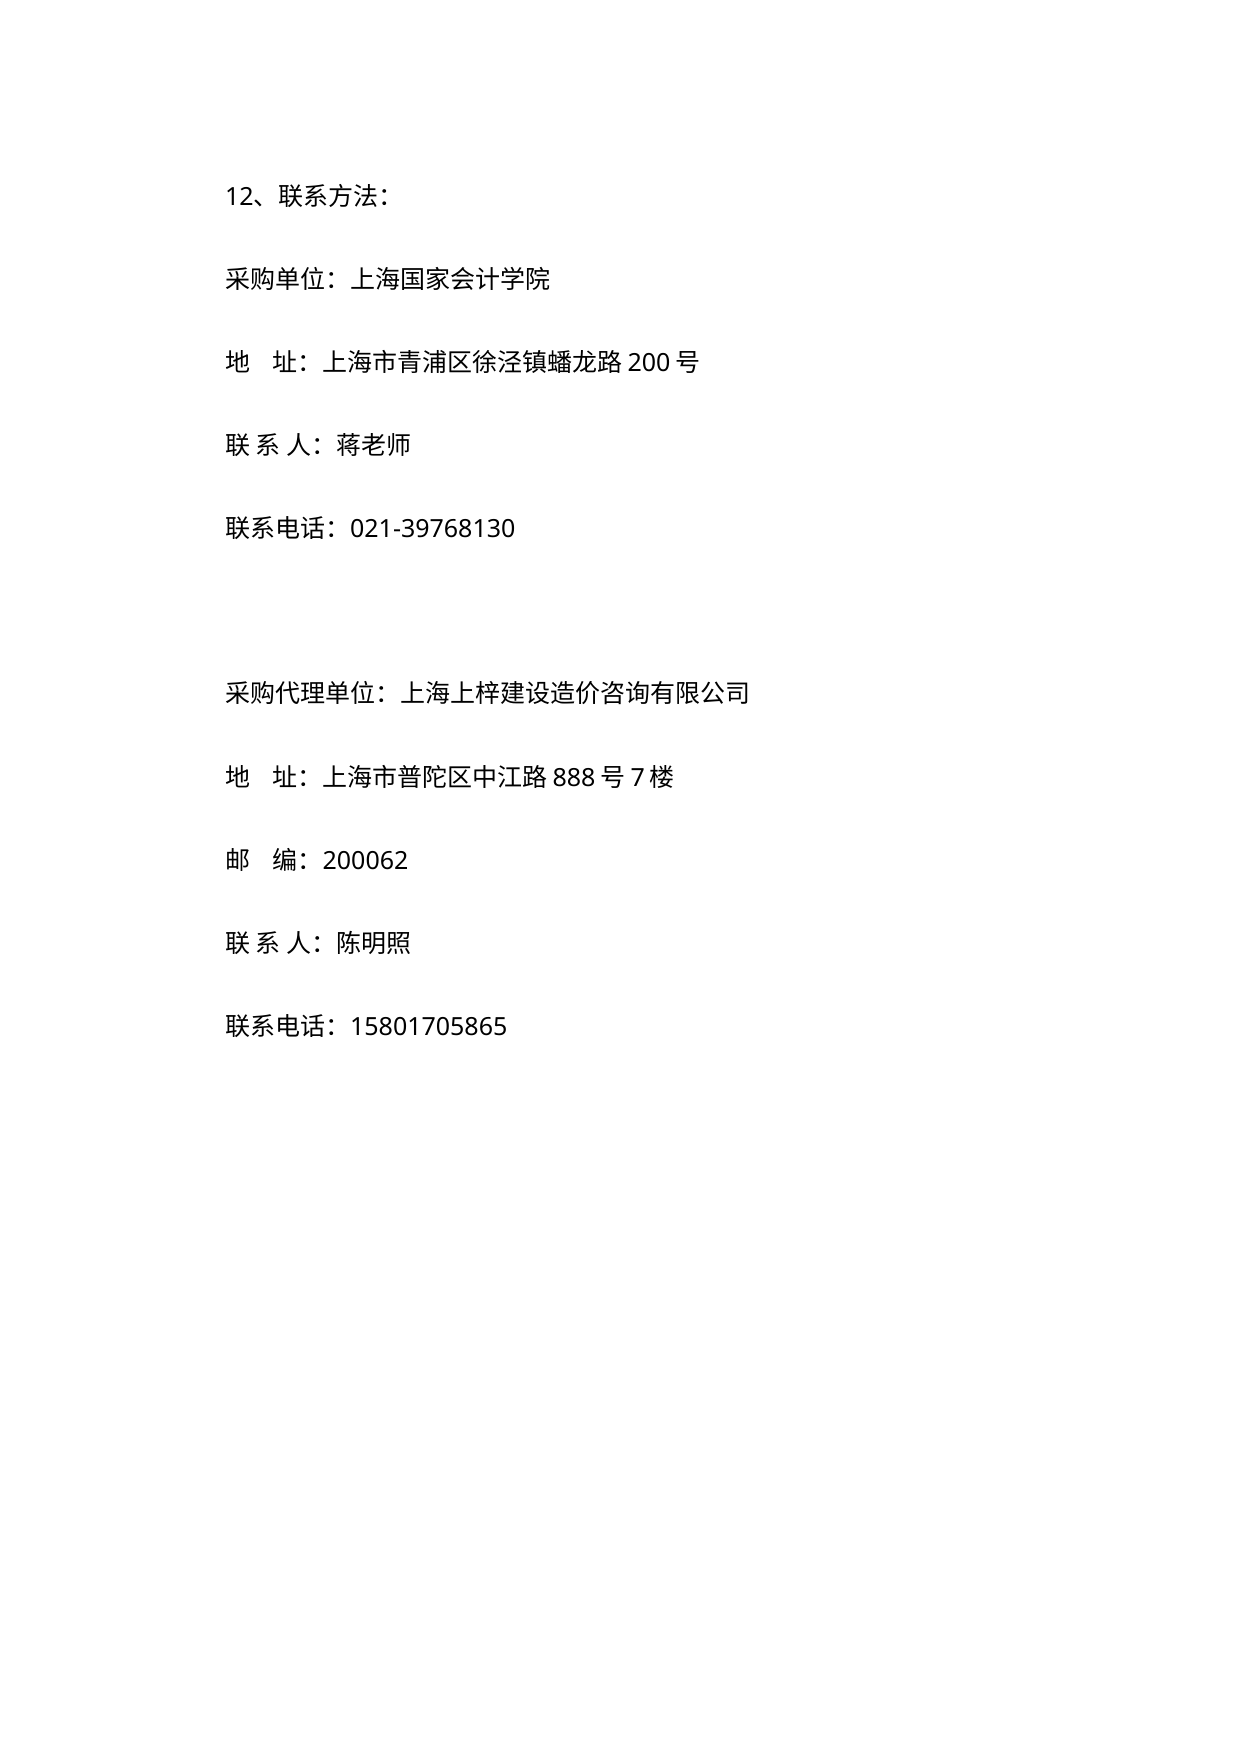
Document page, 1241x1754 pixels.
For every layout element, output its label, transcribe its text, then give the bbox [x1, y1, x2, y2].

text 地 址：上海市普陀区中江路888号7楼 [187, 743, 1053, 808]
text 联 系 人：陈明照 [187, 909, 1053, 974]
text 12、联系方法： [187, 162, 1053, 227]
text 邮 编：200062 [187, 826, 1053, 891]
text 地 址：上海市青浦区徐泾镇蟠龙路200号 [187, 328, 1053, 393]
text 联系电话：15801705865 [187, 992, 1053, 1057]
text 联 系 人：蒋老师 [187, 411, 1053, 476]
text 联系电话：021-39768130 [187, 494, 1053, 559]
text 采购单位：上海国家会计学院 [187, 245, 1053, 310]
text 采购代理单位：上海上梓建设造价咨询有限公司 [187, 659, 1053, 724]
